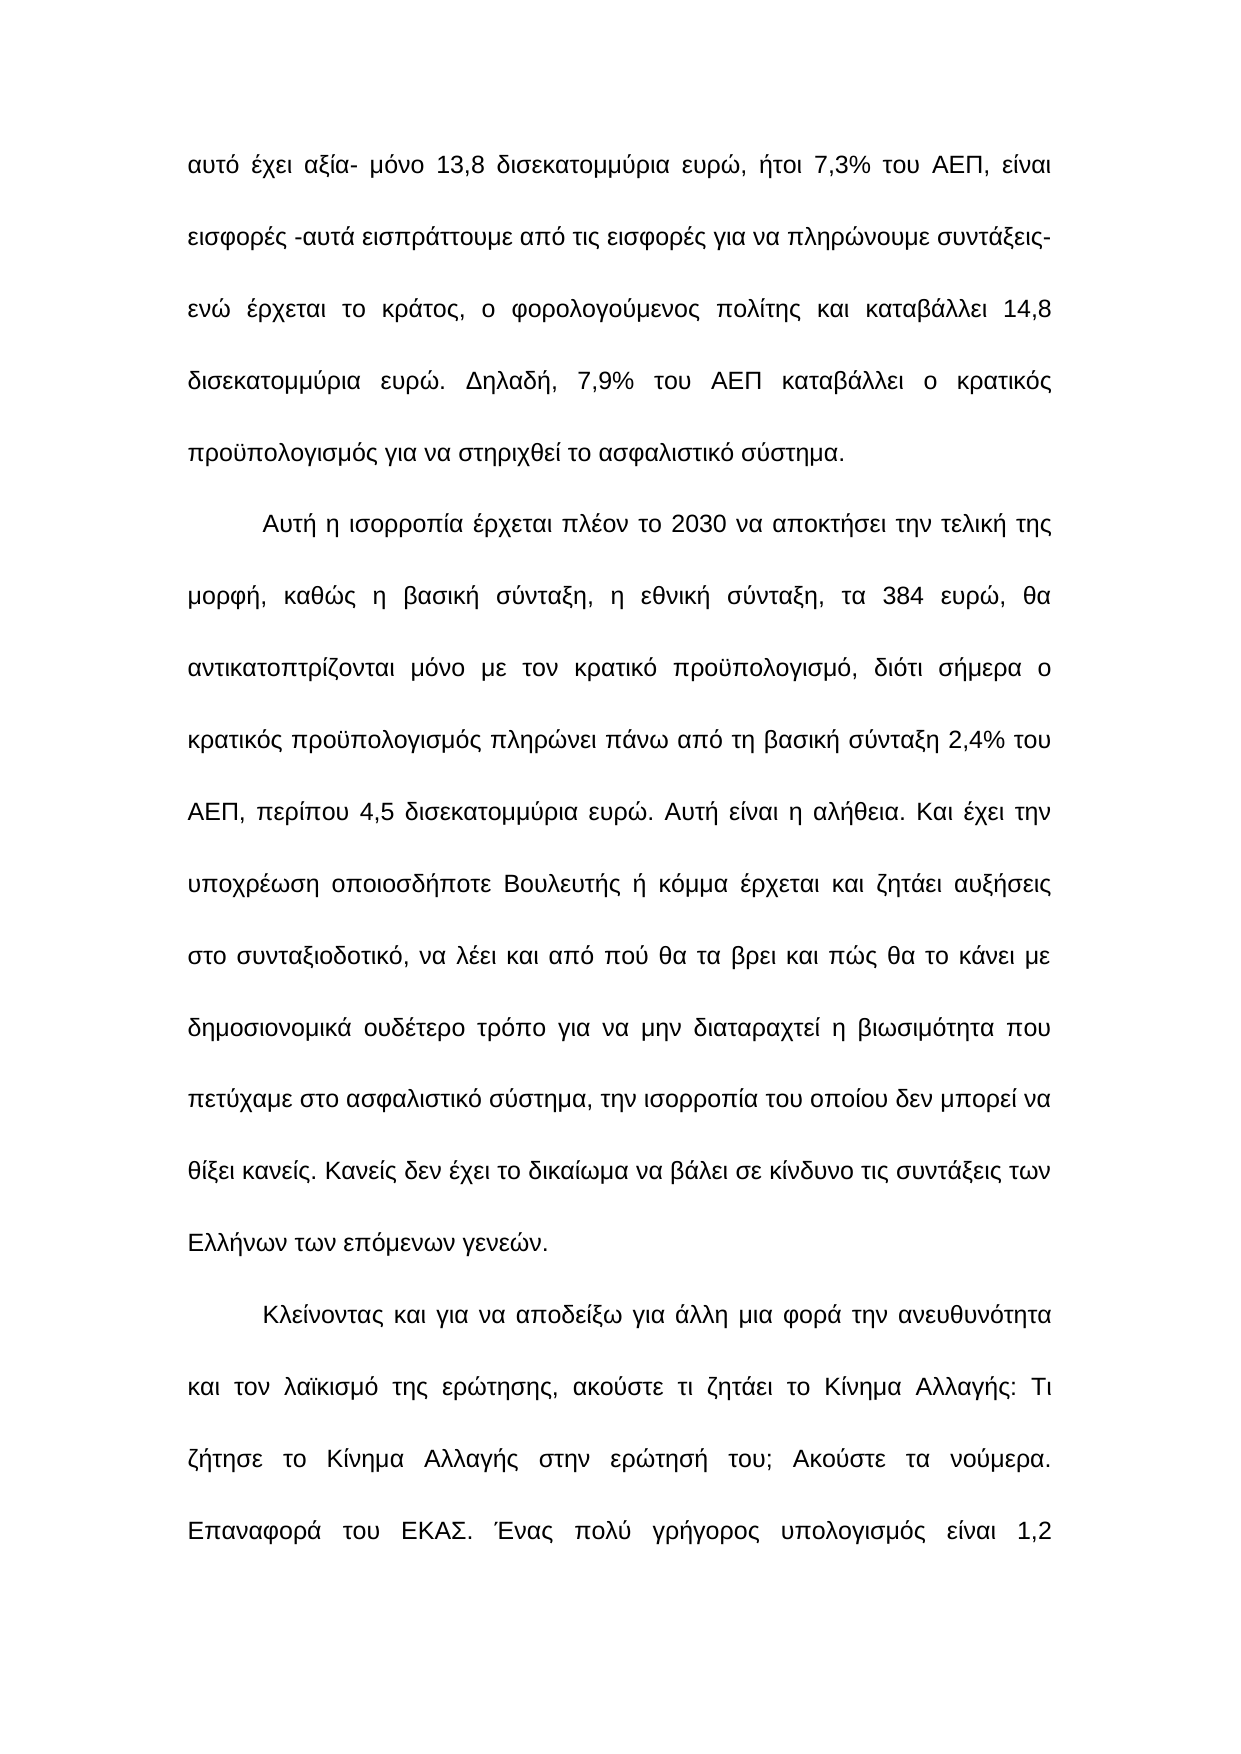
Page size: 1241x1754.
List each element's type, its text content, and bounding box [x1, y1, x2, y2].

text Αυτή η ισορροπία έρχεται πλέον το 2030 να αποκτήσει την τελική της μορφή, καθώς η βασική σύνταξη, η εθνική σύνταξη, τα 384 ευρώ, θα αντικατοπτρίζονται μόνο με τον κρατικό προϋπολογισμό, διότι σήμερα ο κρατικός προϋπολογισμός πληρώνει πάνω από τη βασική σύνταξη 2,4% του ΑΕΠ, περίπου 4,5 δισεκατομμύρια ευρώ. Αυτή είναι η αλήθεια. Και έχει την υποχρέωση οποιοσδήποτε Βουλευτής ή κόμμα έρχεται και ζητάει αυξήσεις στο συνταξιοδοτικό, να λέει και από πού θα τα βρει και πώς θα το κάνει με δημοσιονομικά ουδέτερο τρόπο για να μην διαταραχτεί η βιωσιμότητα που πετύχαμε στο ασφαλιστικό σύστημα, την ισορροπία του οποίου δεν μπορεί να θίξει κανείς. Κανείς δεν έχει το δικαίωμα να βάλει σε κίνδυνο τις συντάξεις των Ελλήνων των επόμενων γενεών. [187, 509, 1053, 1257]
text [187, 1300, 1053, 1544]
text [187, 150, 1053, 466]
